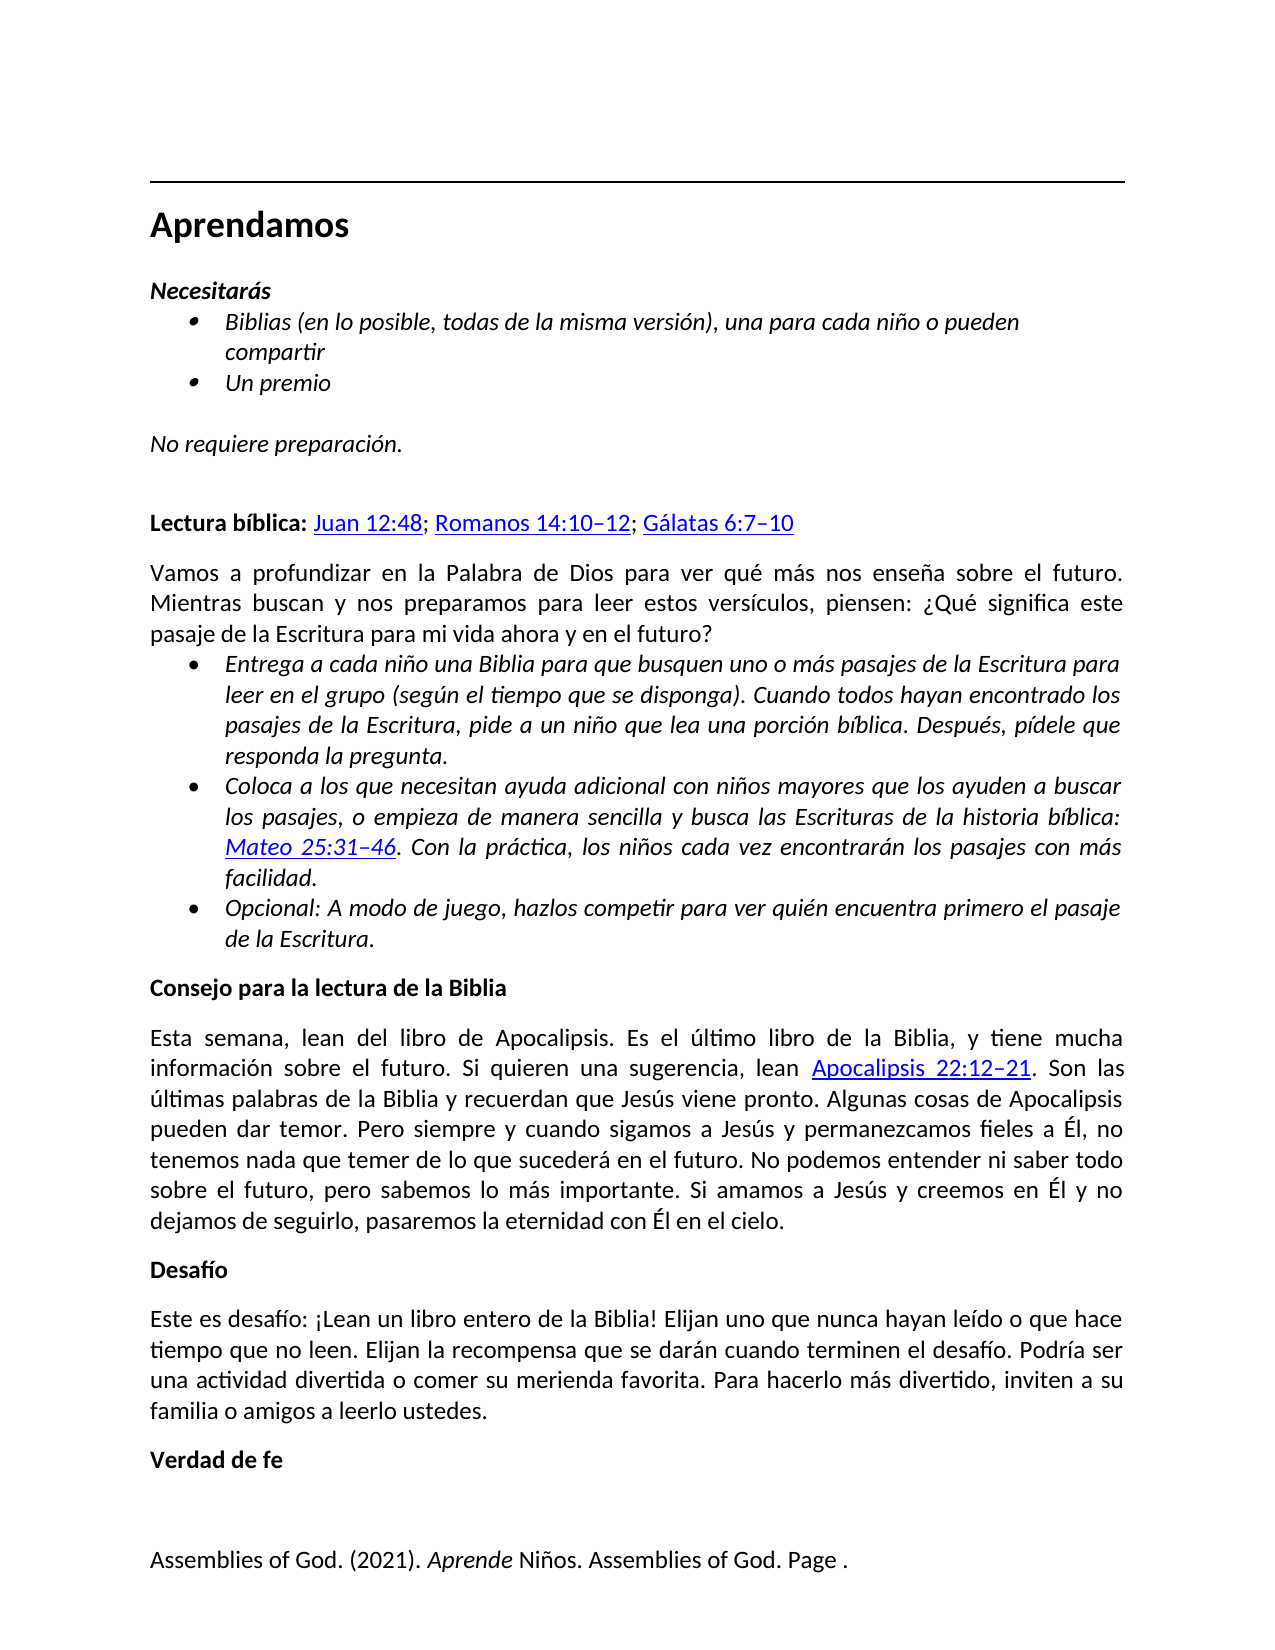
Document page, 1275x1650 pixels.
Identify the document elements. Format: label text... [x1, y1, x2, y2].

text Aprendamos [150, 201, 1125, 247]
text Lectura bíblica: Juan 12:48; Romanos 14:10–12; Gálatas 6:7–10 [150, 508, 1125, 538]
text Vamos a profundizar en la Palabra de Dios para ver qué más nos enseña sobre el futuro. Mientras buscan y nos preparamos para leer estos versículos, piensen: ¿Qué significa este pasaje de la Escritura para mi vida ahora y en el futuro? [150, 557, 1125, 648]
text • Entrega a cada niño una Biblia para que busquen uno o más pasajes de la Escritura para leer en el grupo (según el tiempo que se disponga). Cuando todos hayan encontrado los pasajes de la Escritura, pide a un niño que lea una porción bíblica. Después, pídele que responda la pregunta. [187, 648, 1125, 771]
text Consejo para la lectura de la Biblia [150, 972, 1125, 1003]
text Verdad de fe [150, 1444, 1125, 1475]
table_header Necesitarás Biblias (en lo posible, todas de la misma versión), una para cada niño o pueden compartir Un premio No requiere preparación. [150, 247, 1050, 489]
text Esta semana, lean del libro de Apocalipsis. Es el último libro de la Biblia, y tiene mucha información sobre el futuro. Si quieren una sugerencia, lean Apocalipsis 22:12–21. Son las últimas palabras de la Biblia y recuerdan que Jesús viene pronto. Algunas cosas de Apocalipsis pueden dar temor. Pero siempre y cuando sigamos a Jesús y permanezcamos fieles a Él, no tenemos nada que temer de lo que sucederá en el futuro. No podemos entender ni saber todo sobre el futuro, pero sabemos lo más importante. Si amamos a Jesús y creemos en Él y no dejamos de seguirlo, pasaremos la eternidad con Él en el cielo. [150, 1022, 1125, 1235]
text • Opcional: A modo de juego, hazlos competir para ver quién encuentra primero el pasaje de la Escritura. [187, 893, 1125, 954]
text • Coloca a los que necesitan ayuda adicional con niños mayores que los ayuden a buscar los pasajes, o empieza de manera sencilla y busca las Escrituras de la historia bíblica: Mateo 25:31–46. Con la práctica, los niños cada vez encontrarán los pasajes con más facilidad. [187, 771, 1125, 893]
text Desafío [150, 1254, 1125, 1284]
text Este es desafío: ¡Lean un libro entero de la Biblia! Elijan uno que nunca hayan leído o que hace tiempo que no leen. Elijan la recompensa que se darán cuando terminen el desafío. Podría ser una actividad divertida o comer su merienda favorita. Para hacerlo más divertido, inviten a su familia o amigos a leerlo ustedes. [150, 1303, 1125, 1425]
